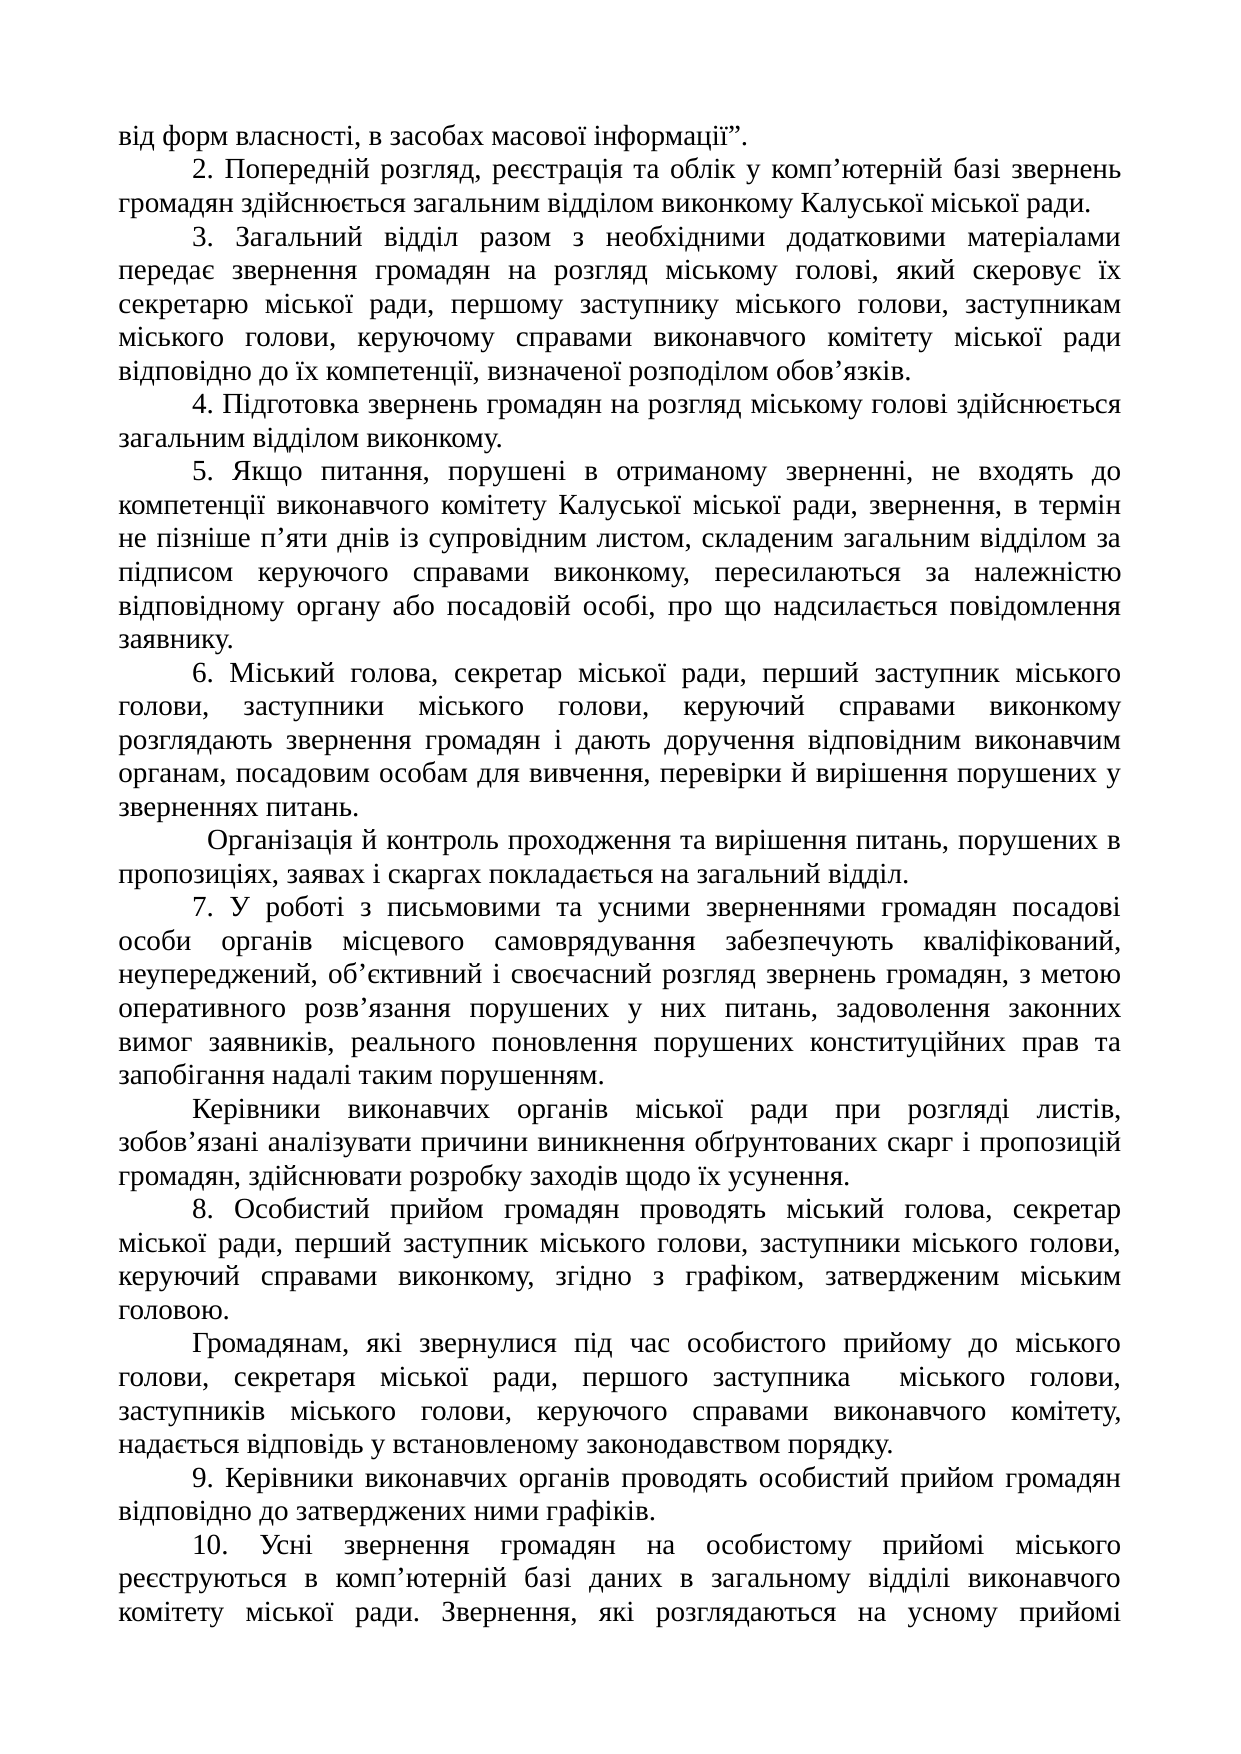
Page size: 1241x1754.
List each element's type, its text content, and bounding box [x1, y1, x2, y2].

text 4. Підготовка звернень громадян на розгляд міському голові здійснюється загальним відділом виконкому. [118, 386, 1122, 453]
text 3. Загальний відділ разом з необхідними додатковими матеріалами передає звернення громадян на розгляд міському голові, який скеровує їх секретарю міської ради, першому заступнику міського голови, заступникам міського голови, керуючому справами виконавчого комітету міської ради відповідно до їх компетенції, визначеної розподілом обов’язків. [118, 219, 1122, 386]
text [118, 1527, 1122, 1627]
text 6. Міський голова, секретар міської ради, перший заступник міського голови, заступники міського голови, керуючий справами виконкому розглядають звернення громадян i дають доручення відповідним виконавчим органам, посадовим особам для вивчення, перевірки й вирішення порушених у зверненнях питань. [118, 655, 1122, 822]
text 5. Якщо питання, порушені в отриманому зверненні, не входять до компетенції виконавчого комітету Калуської міської ради, звернення, в термін не пізніше п’яти днів із супровідним листом, складеним загальним відділом за підписом керуючого справами виконкому, пересилаються за належністю відповідному органу або посадовій особі, про що надсилається повідомлення заявнику. [118, 453, 1122, 655]
text Керівники виконавчих органів міської ради при розгляді листів, зобов’язані аналізувати причини виникнення обґрунтованих скарг і пропозицій громадян, здійснювати розробку заходів щодо їх усунення. [118, 1091, 1122, 1191]
text 8. Особистий прийом громадян проводять міський голова, секретар міської ради, перший заступник міського голови, заступники міського голови, керуючий справами виконкому, згідно з графіком, затвердженим міським головою. [118, 1191, 1122, 1326]
text 2. Попередній розгляд, реєстрація та облік у комп’ютерній базі звернень громадян здійснюється загальним відділом виконкому Калуської міської ради. [118, 152, 1122, 219]
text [118, 118, 1122, 152]
text Організація й контроль проходження та вирішення питань, порушених в пропозиціях, заявах i скаргах покладається на загальний відділ. [118, 822, 1122, 889]
text 9. Керівники виконавчих органів проводять особистий прийом громадян відповідно до затверджених ними графіків. [118, 1460, 1122, 1527]
text Громадянам, які звернулися під час особистого прийому до міського голови, секретаря міської ради, першого заступника міського голови, заступників міського голови, керуючого справами виконавчого комітету, надається відповідь у встановленому законодавством порядку. [118, 1326, 1122, 1460]
text 7. У роботі з письмовими та усними зверненнями громадян посадові особи органів місцевого самоврядування забезпечують кваліфікований, неупереджений, об’єктивний і своєчасний розгляд звернень громадян, з метою оперативного розв’язання порушених у них питань, задоволення законних вимог заявників, реального поновлення порушених конституційних прав та запобігання надалі таким порушенням. [118, 889, 1122, 1091]
